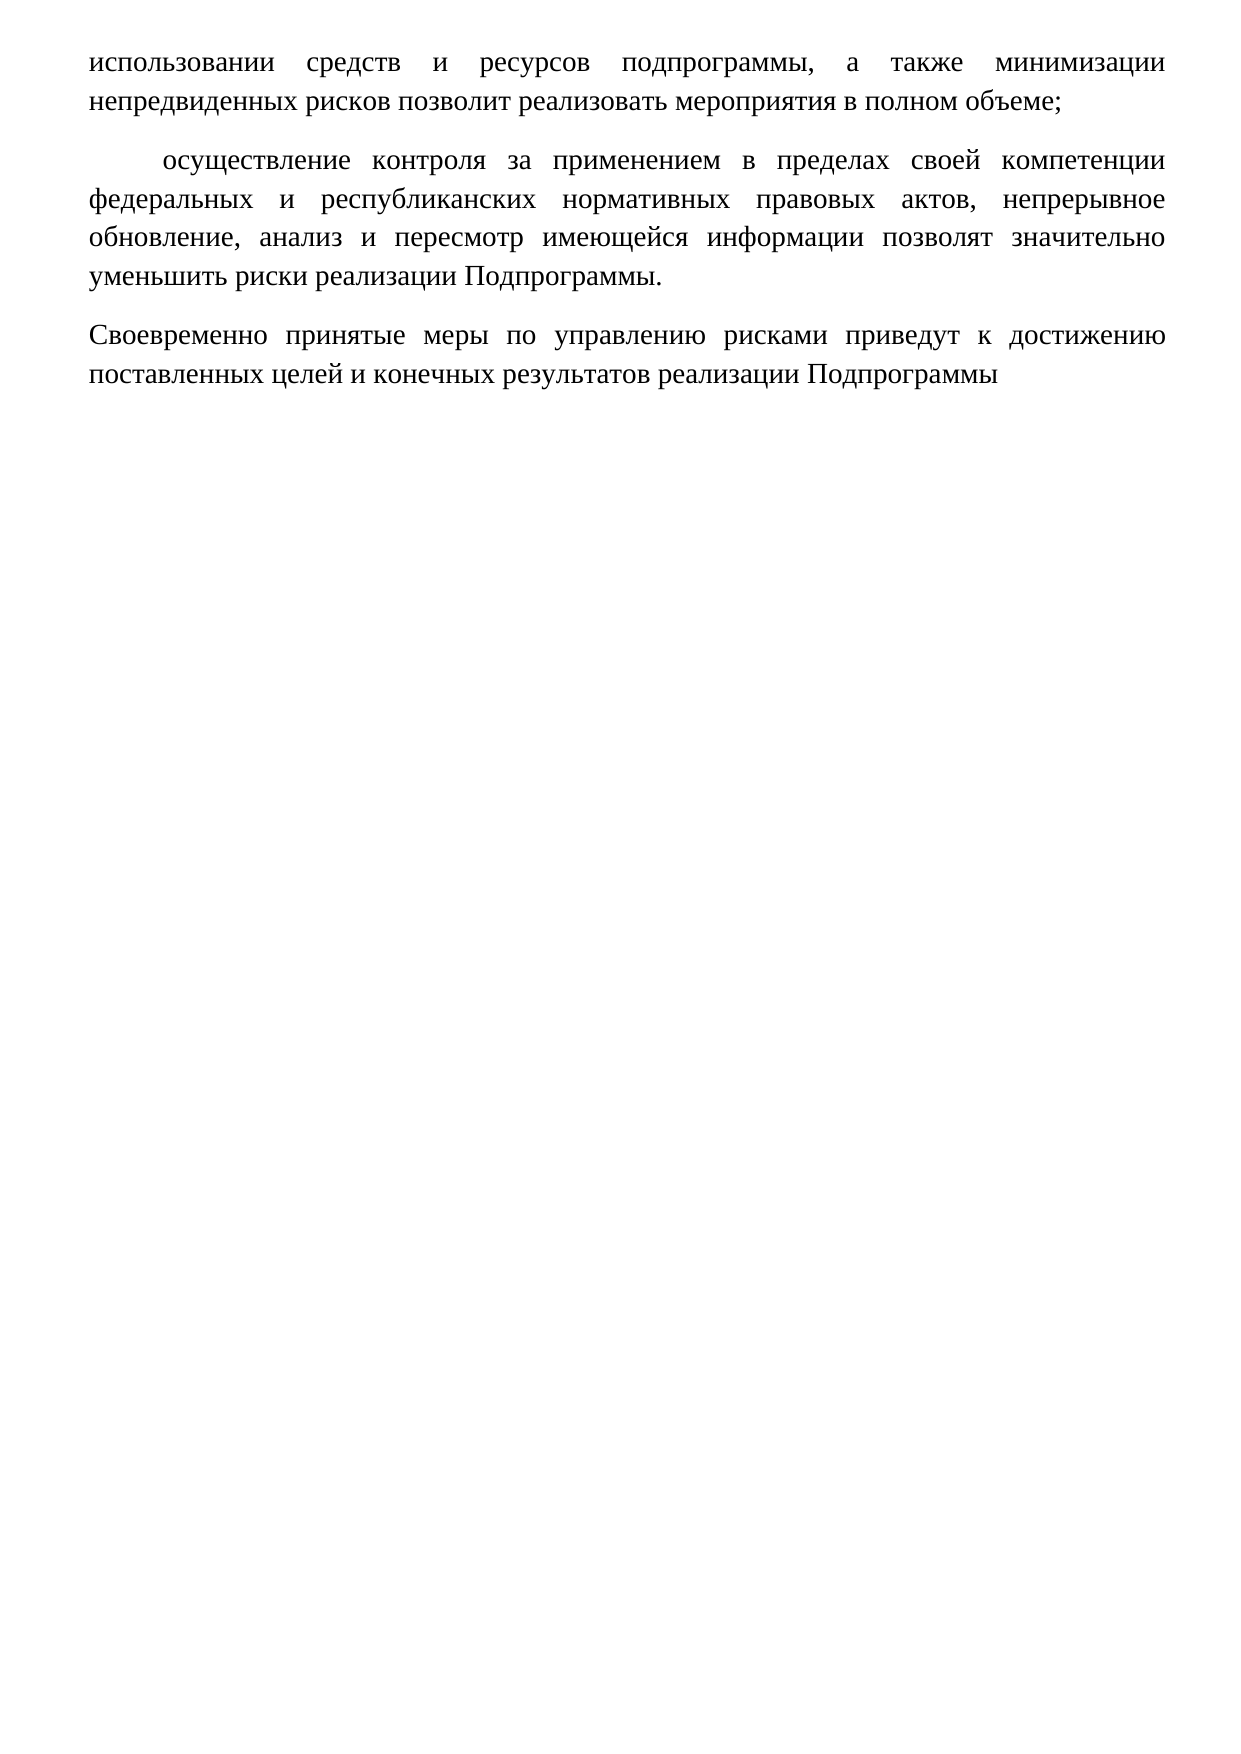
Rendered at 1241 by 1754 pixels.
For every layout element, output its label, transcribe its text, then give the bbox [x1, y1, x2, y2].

text Своевременно принятые меры по управлению рисками приведут к достижению поставленных целей и конечных результатов реализации Подпрограммы [89, 317, 1167, 389]
text осуществление контроля за применением в пределах своей компетенции федеральных и республиканских нормативных правовых актов, непрерывное обновление, анализ и пересмотр имеющейся информации позволят значительно уменьшить риски реализации Подпрограммы. [89, 142, 1167, 291]
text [89, 44, 1167, 116]
